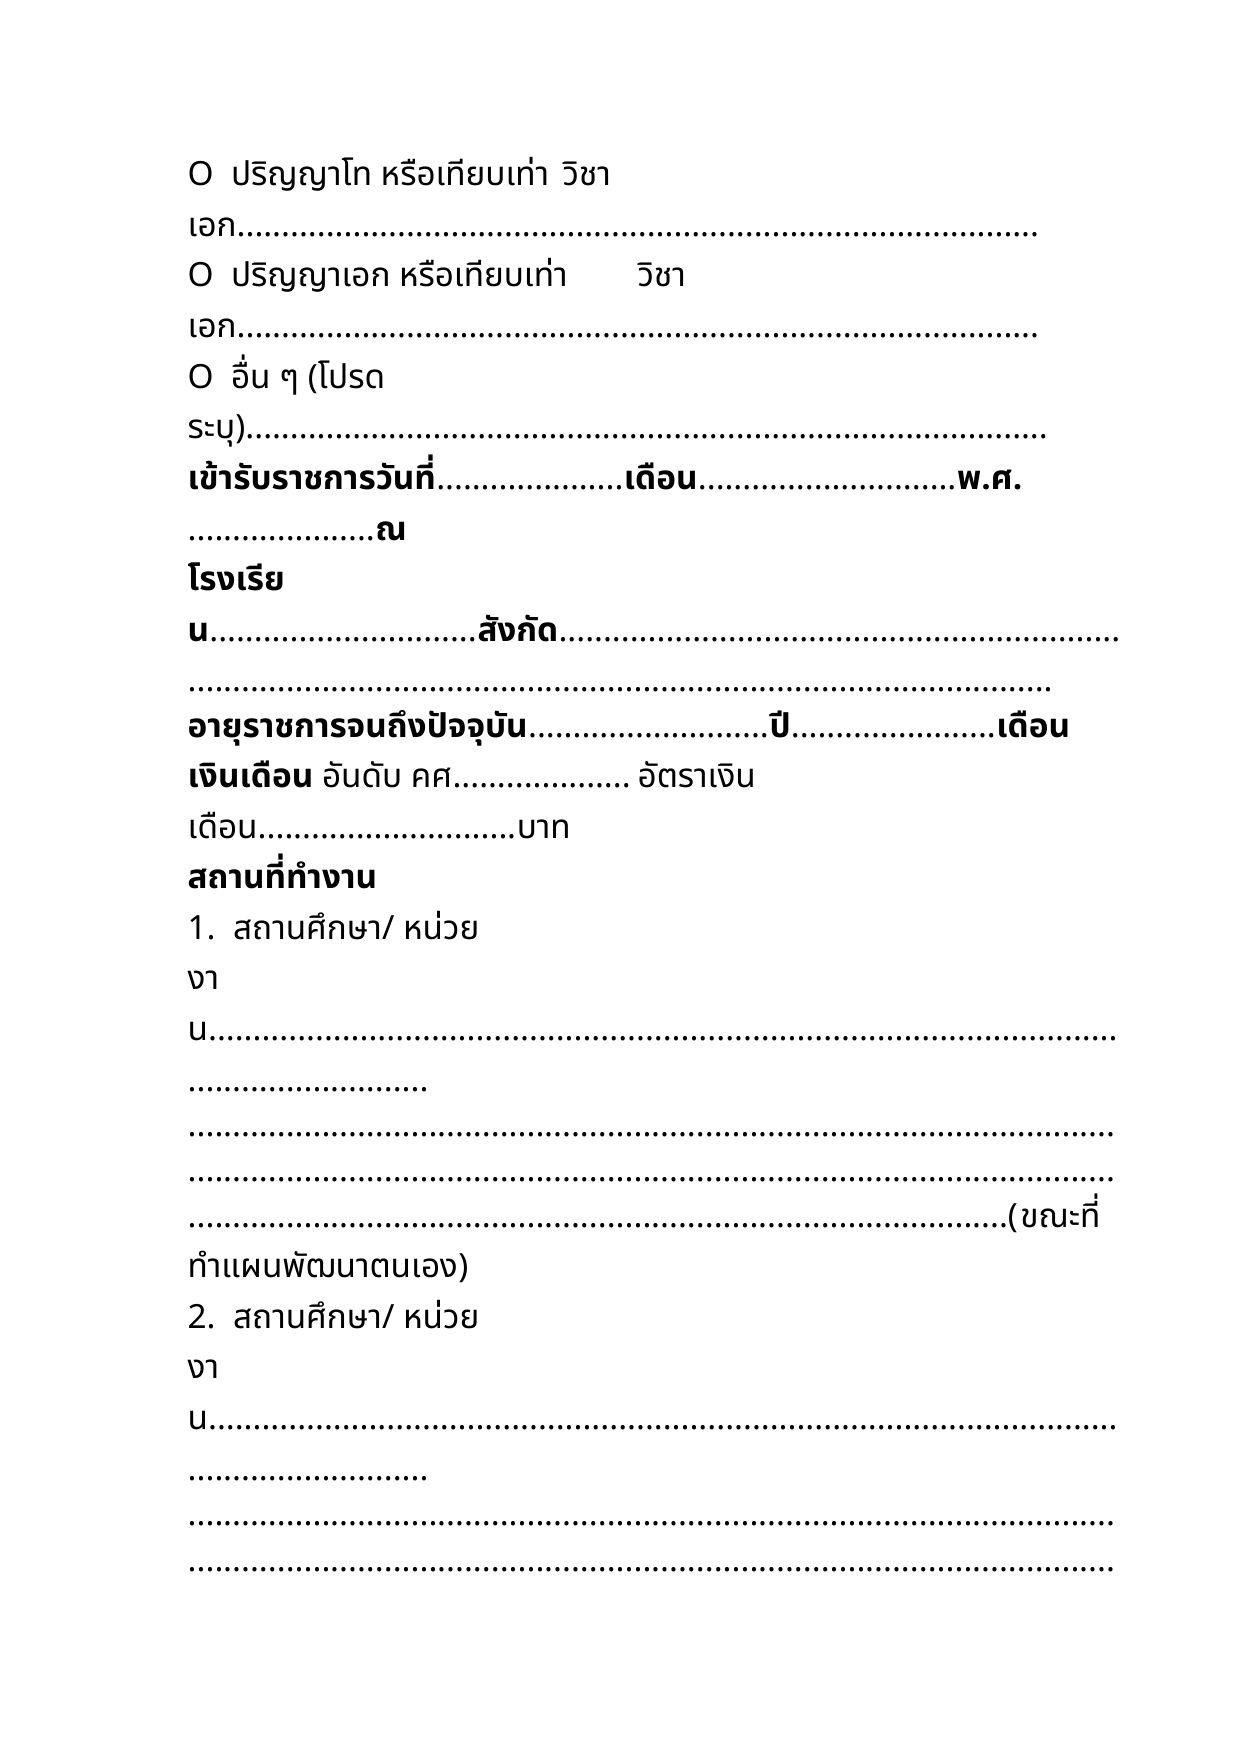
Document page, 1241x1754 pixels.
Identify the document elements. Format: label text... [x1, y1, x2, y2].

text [187, 1490, 1122, 1581]
text อายุราชการจนถึงปัจจุบัน...........................ปี.......................เดือน [187, 701, 1122, 752]
text O อื่น ๆ (โปรดระบุ).......................................................................................... [187, 352, 1122, 454]
text 1. สถานศึกษา/ หน่วยงาน................................................................................................................................. [187, 904, 1122, 1101]
text O ปริญญาเอก หรือเทียบเท่า วิชาเอก.......................................................................................... [187, 251, 1122, 352]
text 2. สถานศึกษา/ หน่วยงาน................................................................................................................................. [187, 1293, 1122, 1490]
text O ปริญญาโท หรือเทียบเท่า วิชาเอก.......................................................................................... [187, 150, 1122, 251]
text เงินเดือน อันดับ คศ.................... อัตราเงินเดือน.............................บาท [187, 752, 1122, 853]
text สถานที่ทำงาน [187, 853, 1122, 904]
text เข้ารับราชการวันที่.....................เดือน.............................พ.ศ. .....................ณ โรงเรียน..............................สังกัด................................................................................................................................................................ [187, 454, 1122, 701]
text ............................................................................................................................................................................................................................................................................................................(ขณะที่ทำแผนพัฒนาตนเอง) [187, 1101, 1122, 1293]
